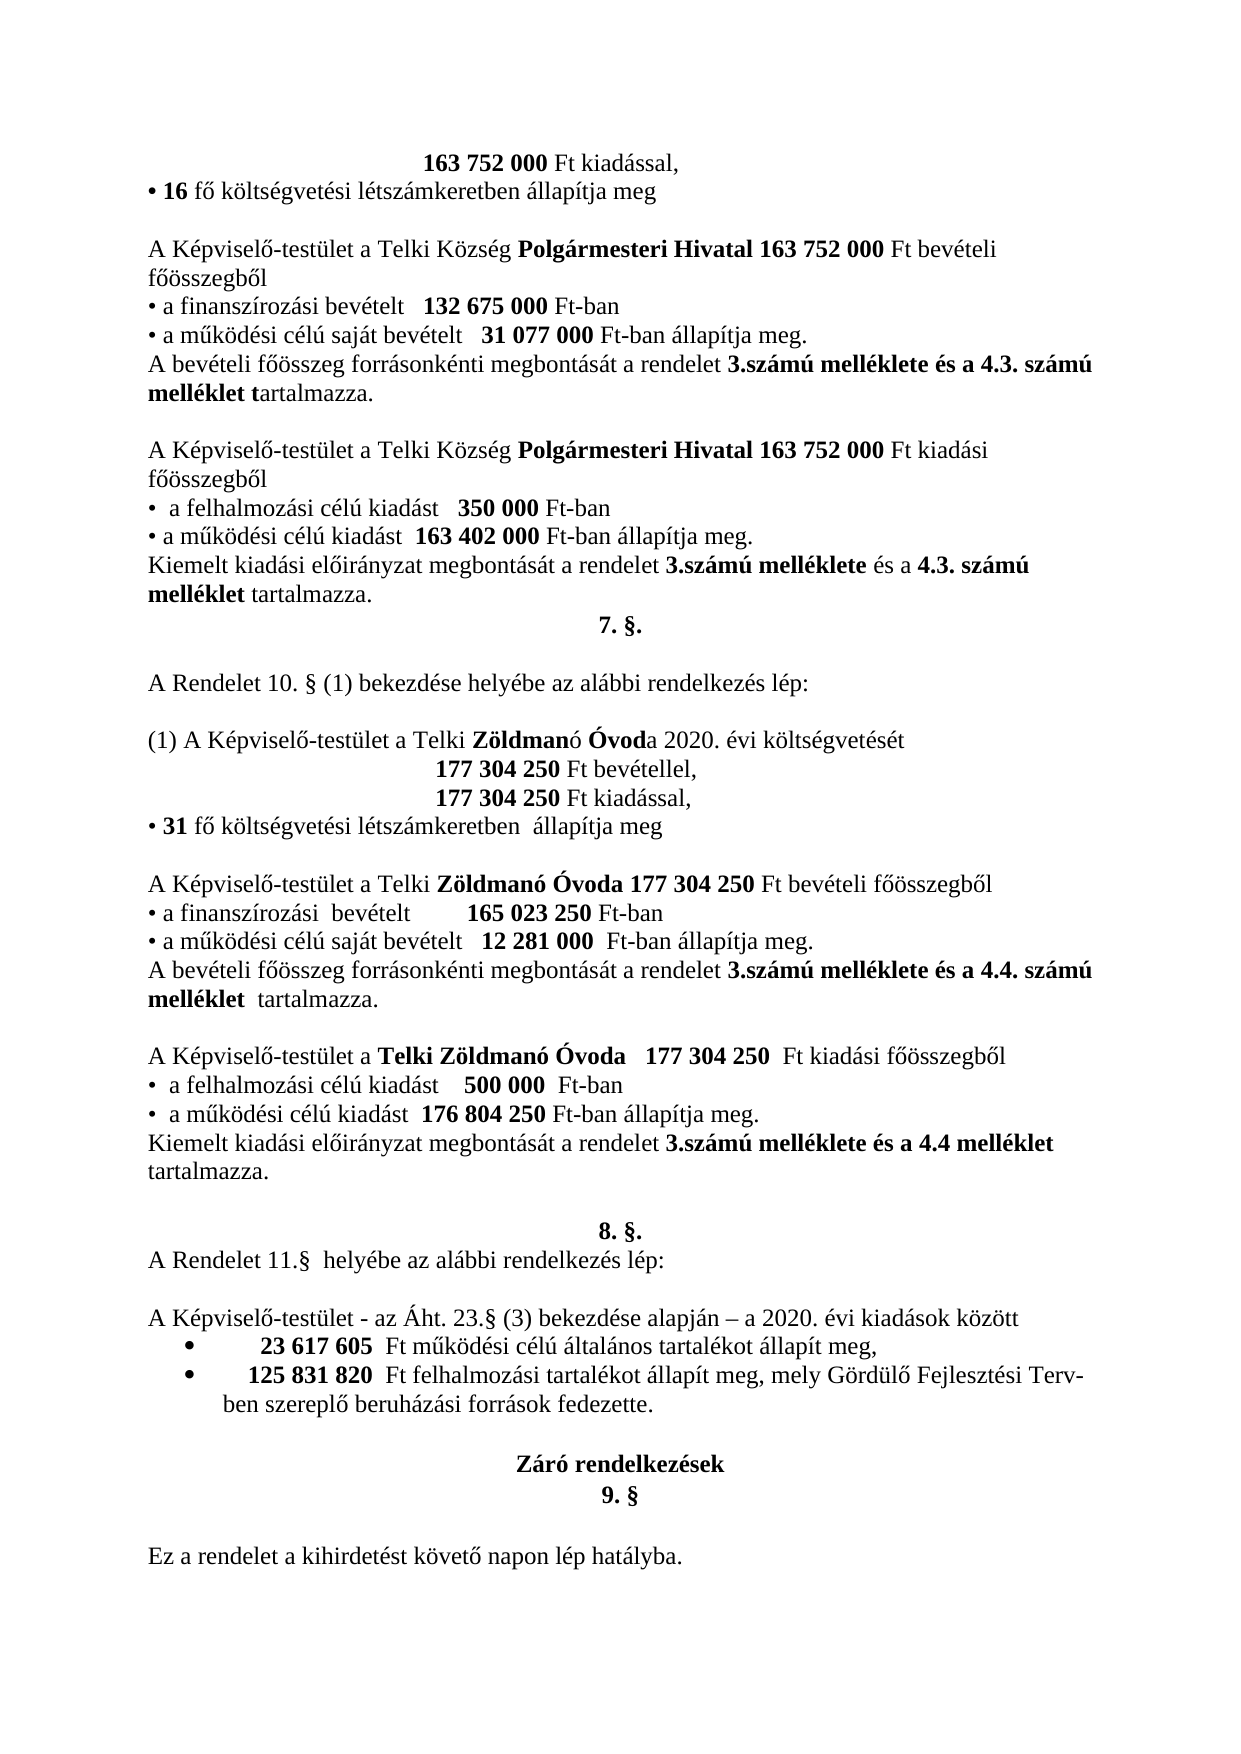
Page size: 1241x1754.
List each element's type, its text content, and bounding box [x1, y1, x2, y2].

text A Képviselő-testület - az Áht. 23.§ (3) bekezdése alapján – a 2020. évi kiadások között [148, 1303, 1093, 1331]
text A Rendelet 10. § (1) bekezdése helyébe az alábbi rendelkezés lép: [148, 668, 1093, 696]
text A Képviselő-testület a Telki Község Polgármesteri Hivatal 163 752 000 Ft bevételi főösszegből • a finanszírozási bevételt 132 675 000 Ft-ban • a működési célú saját bevételt 31 077 000 Ft-ban állapítja meg. A bevételi főösszeg forrásonkénti megbontását a rendelet 3.számú melléklete és a 4.3. számú melléklet tartalmazza. [148, 234, 1093, 406]
text 8. §. [148, 1214, 1093, 1245]
text (1) A Képviselő-testület a Telki Zöldmanó Óvoda 2020. évi költségvetését [148, 725, 1093, 754]
text A Rendelet 11.§ helyébe az alábbi rendelkezés lép: [148, 1245, 1093, 1274]
list 23 617 605 Ft működési célú általános tartalékot állapít meg, [185, 1331, 1093, 1360]
list 125 831 820 Ft felhalmozási tartalékot állapít meg, mely Gördülő Fejlesztési Terv-ben szereplő beruházási források fedezette. [185, 1360, 1093, 1418]
text 7. §. [148, 608, 1093, 639]
text 177 304 250 Ft bevétellel, 177 304 250 Ft kiadással, • 31 fő költségvetési létszámkeretben állapítja meg [148, 754, 1093, 840]
text • a felhalmozási célú kiadást 350 000 Ft-ban • a működési célú kiadást 163 402 000 Ft-ban állapítja meg. Kiemelt kiadási előirányzat megbontását a rendelet 3.számú melléklete és a 4.3. számú melléklet tartalmazza. [148, 493, 1093, 608]
text A Képviselő-testület a Telki Zöldmanó Óvoda 177 304 250 Ft kiadási főösszegből • a felhalmozási célú kiadást 500 000 Ft-ban • a működési célú kiadást 176 804 250 Ft-ban állapítja meg. Kiemelt kiadási előirányzat megbontását a rendelet 3.számú melléklete és a 4.4 melléklet tartalmazza. [148, 1041, 1093, 1185]
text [148, 148, 1093, 205]
text A Képviselő-testület a Telki Zöldmanó Óvoda 177 304 250 Ft bevételi főösszegből • a finanszírozási bevételt 165 023 250 Ft-ban • a működési célú saját bevételt 12 281 000 Ft-ban állapítja meg. [148, 869, 1093, 955]
text A Képviselő-testület a Telki Község Polgármesteri Hivatal 163 752 000 Ft kiadási főösszegből [148, 435, 1093, 493]
text Záró rendelkezések 9. § [148, 1447, 1093, 1509]
text A bevételi főösszeg forrásonkénti megbontását a rendelet 3.számú melléklete és a 4.4. számú melléklet tartalmazza. [148, 955, 1093, 1013]
text Ez a rendelet a kihirdetést követő napon lép hatályba. [148, 1538, 1093, 1570]
